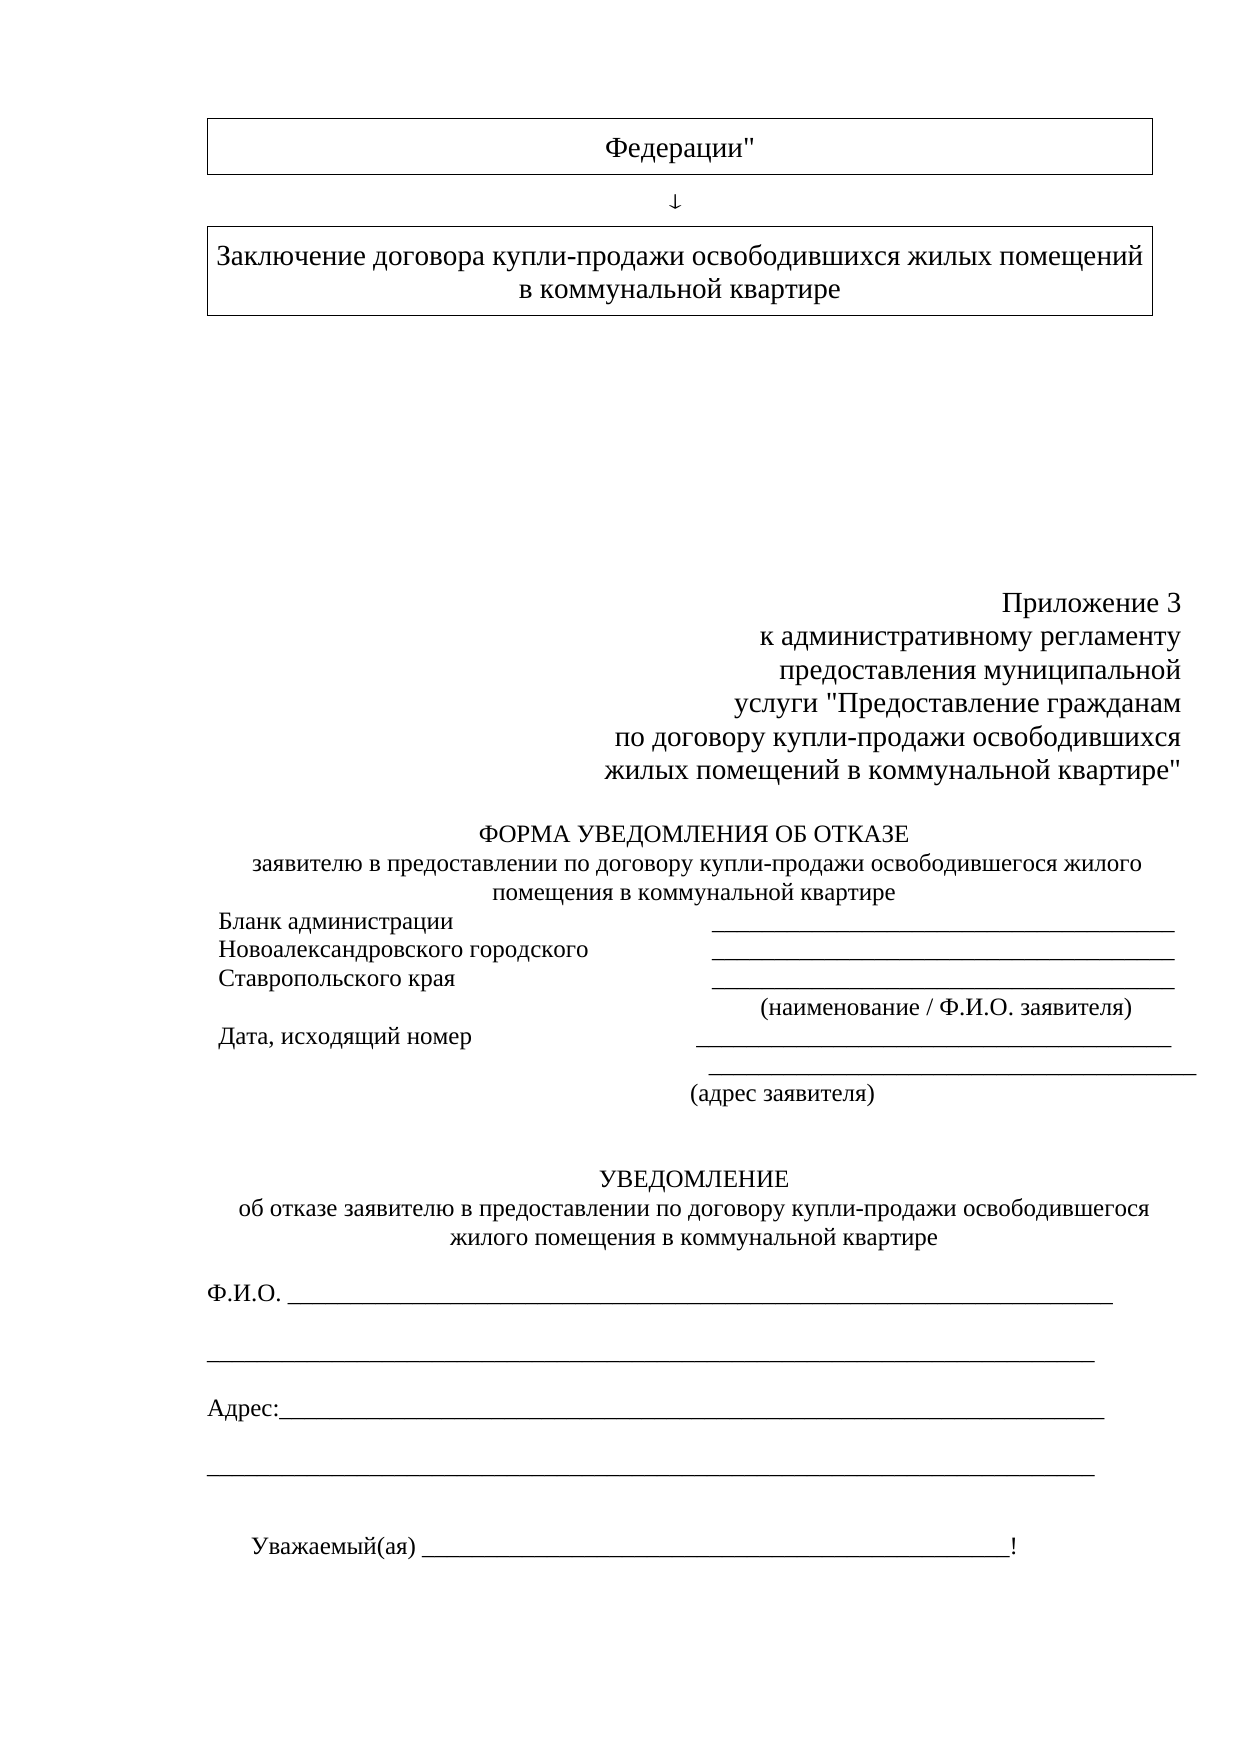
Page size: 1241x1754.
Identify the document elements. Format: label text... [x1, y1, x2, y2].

text заявителю в предоставлении по договору купли-продажи освободившегося жилого помещения в коммунальной квартире [207, 848, 1181, 906]
text ФОРМА УВЕДОМЛЕНИЯ ОБ ОТКАЗЕ [207, 819, 1181, 848]
table_cell [207, 175, 1152, 226]
text услуги "Предоставление гражданам [207, 685, 1181, 719]
text по договору купли-продажи освободившихся [207, 719, 1181, 752]
text об отказе заявителю в предоставлении по договору купли-продажи освободившегося жилого помещения в коммунальной квартире [207, 1193, 1181, 1250]
table_header Бланк администрации Новоалександровского городского Ставропольского края Дата, исходящий номер [207, 906, 678, 1136]
text к административному регламенту [207, 618, 1181, 652]
table_cell Заключение договора купли-продажи освободившихся жилых помещений в коммунальной квартире [208, 227, 1152, 315]
text Уважаемый(ая) _______________________________________________! [244, 1531, 1181, 1560]
text Ф.И.О. __________________________________________________________________ [207, 1278, 1181, 1307]
text Адрес:__________________________________________________________________ [207, 1393, 1181, 1421]
text _______________________________________________________________________ [207, 1336, 1181, 1364]
text УВЕДОМЛЕНИЕ [207, 1164, 1181, 1193]
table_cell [208, 119, 1152, 174]
text Приложение 3 [207, 585, 1181, 618]
text жилых помещений в коммунальной квартире" [207, 752, 1181, 786]
table_header _____________________________________ _____________________________________ _____________________________________ (наименование / Ф.И.О. заявителя) ______________________________________ _______________________________________ (адрес заявителя) [679, 906, 1207, 1136]
text предоставления муниципальной [207, 652, 1181, 685]
text _______________________________________________________________________ [207, 1450, 1181, 1479]
